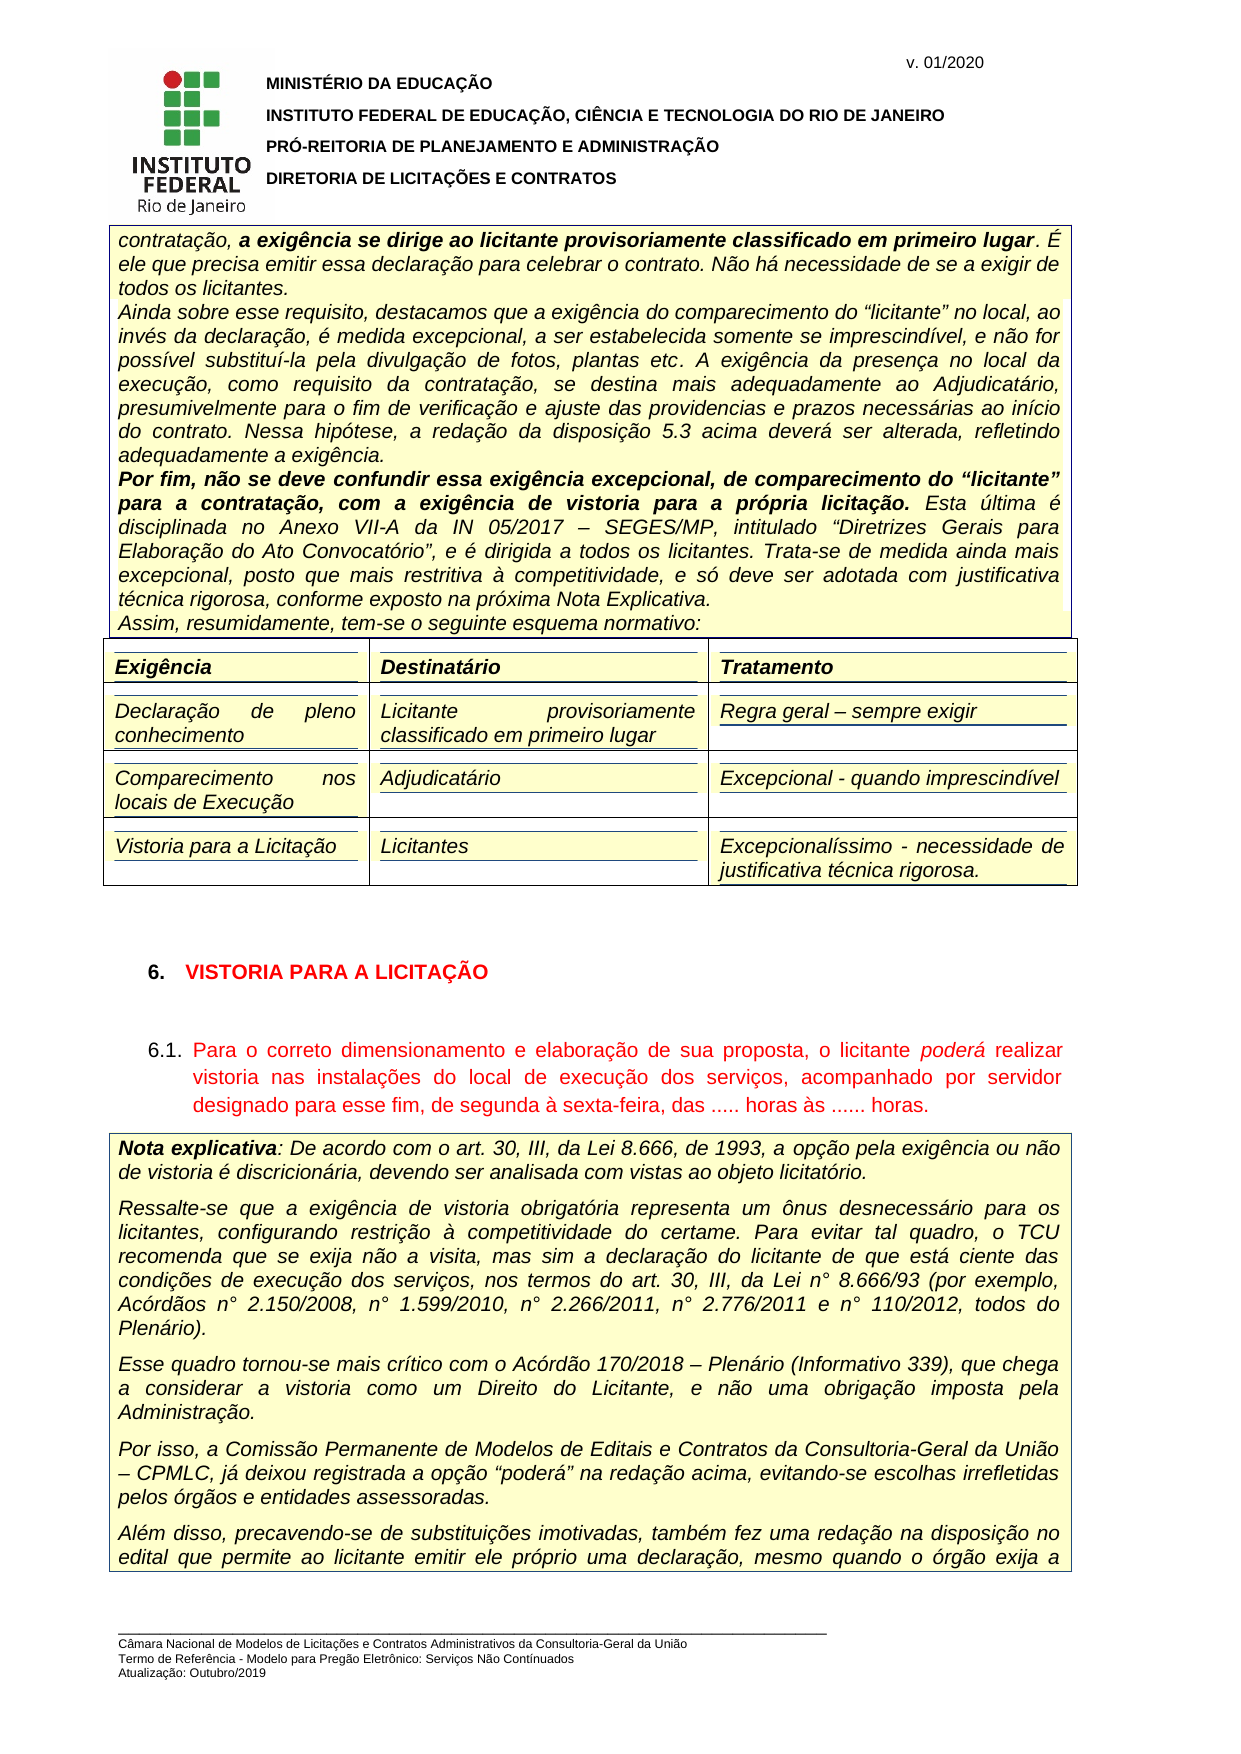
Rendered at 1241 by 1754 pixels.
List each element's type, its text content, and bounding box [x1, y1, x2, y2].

table_cell Licitantes [370, 818, 708, 885]
table_header Exigência [104, 639, 369, 682]
text Ainda sobre esse requisito, destacamos que a exigência do comparecimento do “licitante” no local, ao invés da declaração, é medida excepcional, a ser estabelecida somente se imprescindível, e não for possível substituí-la pela divulgação de fotos, plantas etc. A exigência da presença no local da execução, como requisito da contratação, se destina mais adequadamente ao Adjudicatário, presumivelmente para o fim de verificação e ajuste das providencias e prazos necessárias ao início do contrato. Nessa hipótese, a redação da disposição 5.3 acima deverá ser alterada, refletindo adequadamente a exigência. [118, 299, 1063, 467]
picture [270, 174, 275, 182]
table_cell Excepcional - quando imprescindível [709, 751, 1077, 817]
picture [107, 48, 275, 237]
table_cell Vistoria para a Licitação [104, 818, 369, 885]
text VISTORIA PARA A LICITAÇÃO [148, 960, 1063, 984]
table_header Tratamento [709, 639, 1077, 682]
table_cell Regra geral – sempre exigir [709, 683, 1077, 749]
text Esse quadro tornou-se mais crítico com o Acórdão 170/2018 – Plenário (Informativo 339), que chega a considerar a vistoria como um Direito do Licitante, e não uma obrigação imposta pela Administração. [110, 1349, 1071, 1424]
text Nota explicativa: De acordo com o art. 30, III, da Lei 8.666, de 1993, a opção pela exigência ou não de vistoria é discricionária, devendo ser analisada com vistas ao objeto licitatório. [110, 1134, 1071, 1183]
table_header Destinatário [370, 639, 708, 682]
table_cell Excepcionalíssimo - necessidade de justificativa técnica rigorosa. [709, 818, 1077, 885]
table_cell Declaração de pleno conhecimento [104, 683, 369, 749]
text Assim, resumidamente, tem-se o seguinte esquema normativo: [110, 608, 1071, 637]
text Por fim, não se deve confundir essa exigência excepcional, de comparecimento do “licitante” para a contratação, com a exigência de vistoria para a própria licitação. Esta última é disciplinada no Anexo VII-A da IN 05/2017 – SEGES/MP, intitulado “Diretrizes Gerais para Elaboração do Ato Convocatório”, e é dirigida a todos os licitantes. Trata-se de medida ainda mais excepcional, posto que mais restritiva à competitividade, e só deve ser adotada com justificativa técnica rigorosa, conforme exposto na próxima Nota Explicativa. [118, 467, 1063, 608]
list Para o correto dimensionamento e elaboração de sua proposta, o licitante poderá realizar vistoria nas instalações do local de execução dos serviços, acompanhado por servidor designado para esse fim, de segunda à sexta-feira, das ..... horas às ...... horas. [148, 1037, 1063, 1116]
text Ressalte-se que a exigência de vistoria obrigatória representa um ônus desnecessário para os licitantes, configurando restrição à competitividade do certame. Para evitar tal quadro, o TCU recomenda que se exija não a visita, mas sim a declaração do licitante de que está ciente das condições de execução dos serviços, nos termos do art. 30, III, da Lei n° 8.666/93 (por exemplo, Acórdãos n° 2.150/2008, n° 1.599/2010, n° 2.266/2011, n° 2.776/2011 e n° 110/2012, todos do Plenário). [110, 1193, 1071, 1340]
table_cell Comparecimento nos locais de Execução [104, 751, 369, 817]
table_cell Adjudicatário [370, 751, 708, 817]
table_cell Licitante provisoriamente classificado em primeiro lugar [370, 683, 708, 749]
text Por isso, a Comissão Permanente de Modelos de Editais e Contratos da Consultoria-Geral da União – CPMLC, já deixou registrada a opção “poderá” na redação acima, evitando-se escolhas irrefletidas pelos órgãos e entidades assessoradas. [110, 1433, 1071, 1508]
